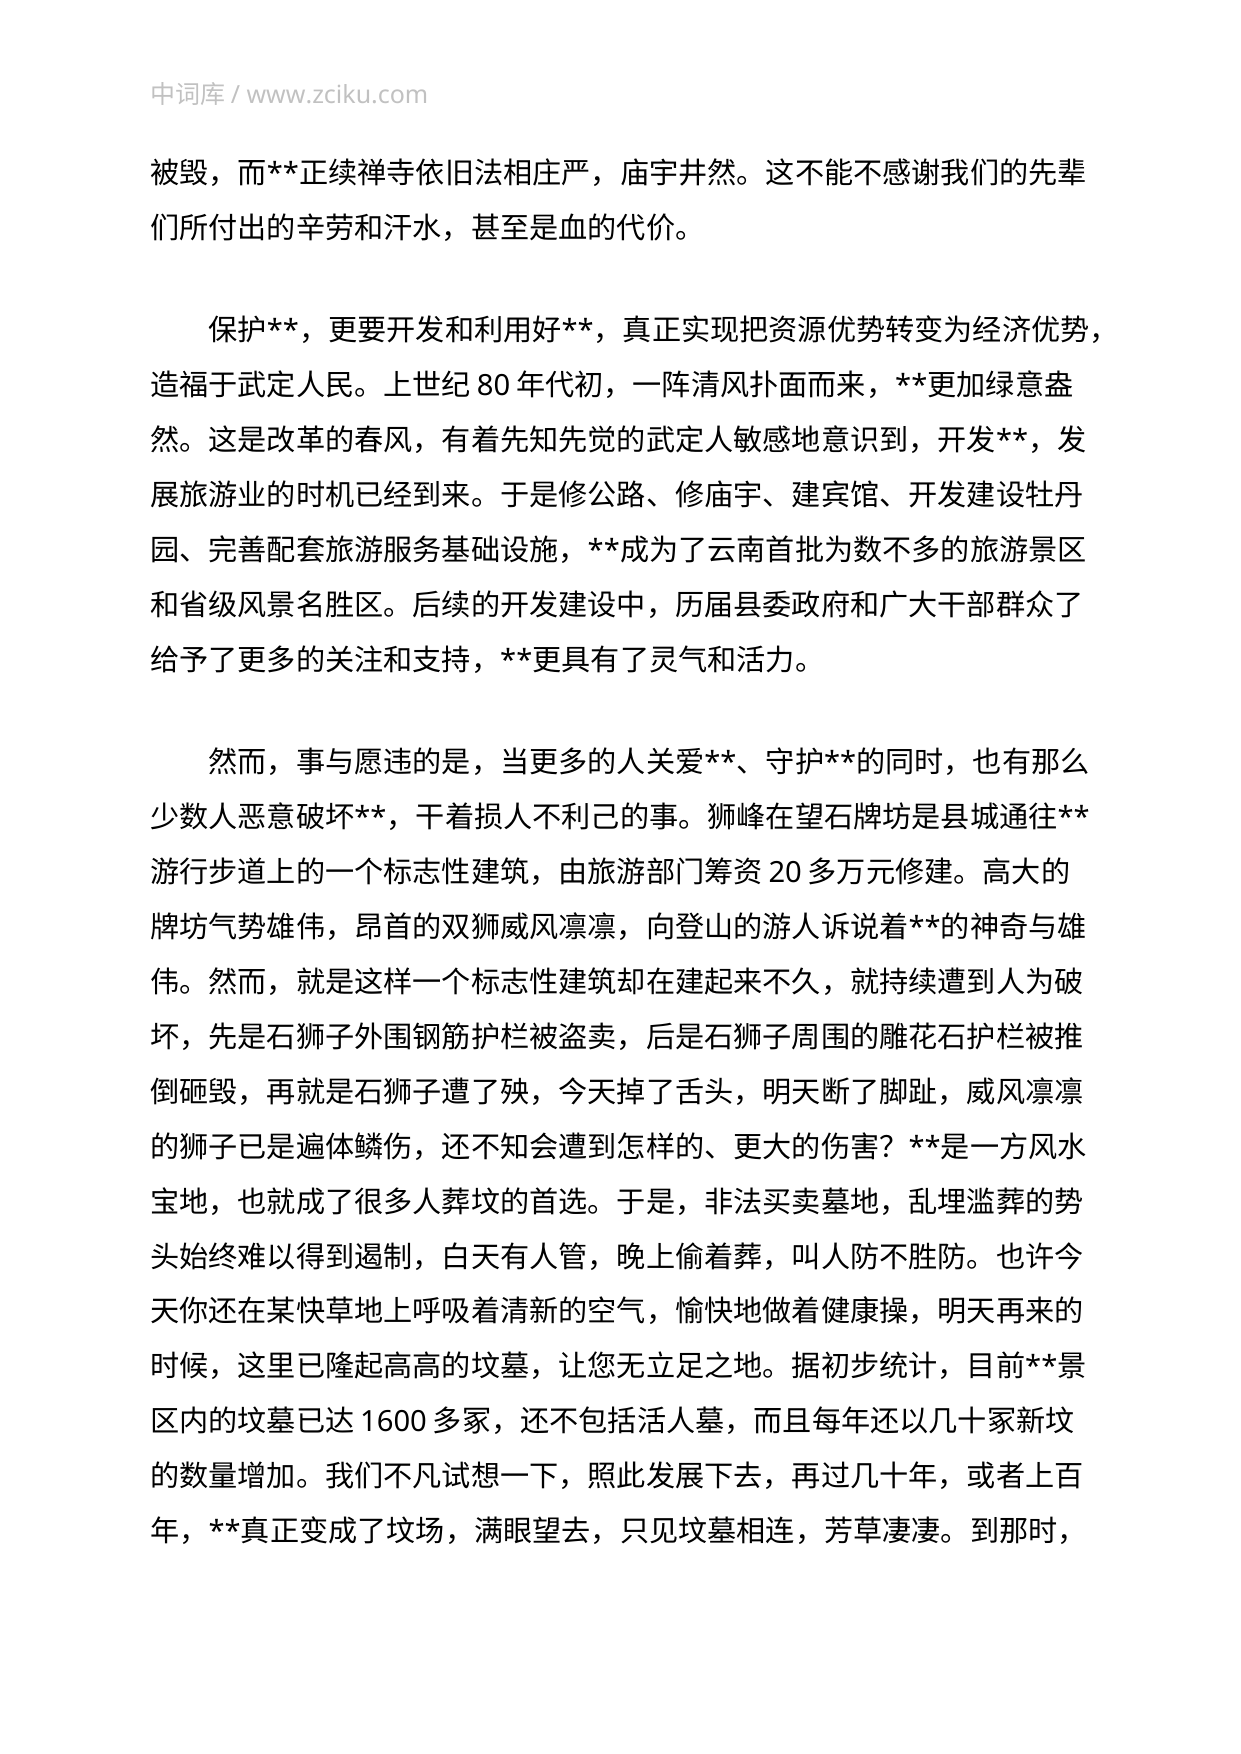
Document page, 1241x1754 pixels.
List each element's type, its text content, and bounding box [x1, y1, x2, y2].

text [150, 150, 1090, 247]
text 保护**，更要开发和利用好**，真正实现把资源优势转变为经济优势，造福于武定人民。上世纪80年代初，一阵清风扑面而来，**更加绿意盎然。这是改革的春风，有着先知先觉的武定人敏感地意识到，开发**，发展旅游业的时机已经到来。于是修公路、修庙宇、建宾馆、开发建设牡丹园、完善配套旅游服务基础设施，**成为了云南首批为数不多的旅游景区和省级风景名胜区。后续的开发建设中，历届县委政府和广大干部群众了给予了更多的关注和支持，**更具有了灵气和活力。 [150, 307, 1090, 679]
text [150, 738, 1090, 1550]
